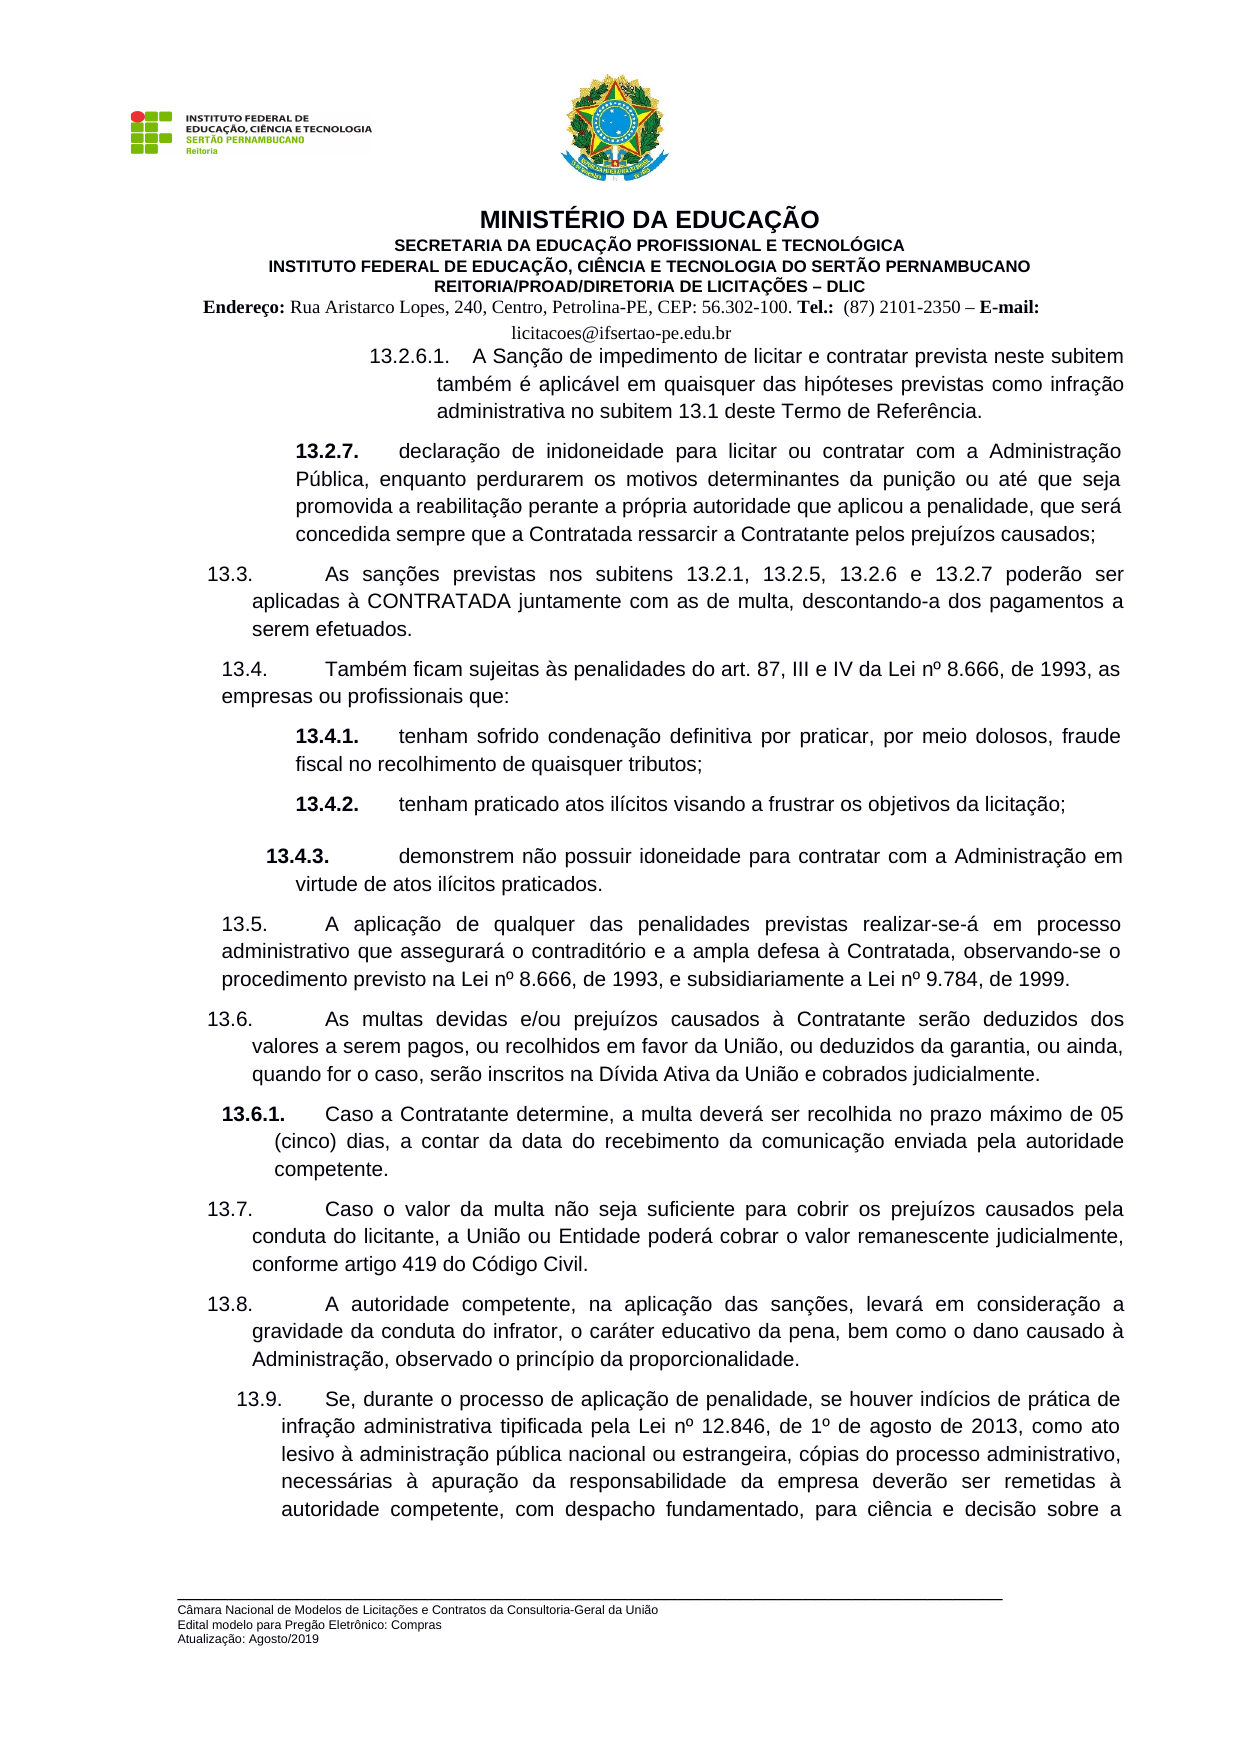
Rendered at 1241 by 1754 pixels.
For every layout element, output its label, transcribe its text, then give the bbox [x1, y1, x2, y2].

list declaração de inidoneidade para licitar ou contratar com a Administração Pública, enquanto perdurarem os motivos determinantes da punição ou até que seja promovida a reabilitação perante a própria autoridade que aplicou a penalidade, que será concedida sempre que a Contratada ressarcir a Contratante pelos prejuízos causados; [295, 439, 1122, 546]
list tenham sofrido condenação definitiva por praticar, por meio dolosos, fraude fiscal no recolhimento de quaisquer tributos; [295, 724, 1122, 776]
picture [130, 111, 372, 154]
list A Sanção de impedimento de licitar e contratar prevista neste subitem também é aplicável em quaisquer das hipóteses previstas como infração administrativa no subitem 13.1 deste Termo de Referência. [369, 344, 1125, 423]
list Também ficam sujeitas às penalidades do art. 87, III e IV da Lei nº 8.666, de 1993, as empresas ou profissionais que: [221, 657, 1122, 708]
list As multas devidas e/ou prejuízos causados à Contratante serão deduzidos dos valores a serem pagos, ou recolhidos em favor da União, ou deduzidos da garantia, ou ainda, quando for o caso, serão inscritos na Dívida Ativa da União e cobrados judicialmente. [207, 1007, 1125, 1086]
list Caso o valor da multa não seja suficiente para cobrir os prejuízos causados pela conduta do licitante, a União ou Entidade poderá cobrar o valor remanescente judicialmente, conforme artigo 419 do Código Civil. [207, 1197, 1125, 1276]
list Caso a Contratante determine, a multa deverá ser recolhida no prazo máximo de 05 (cinco) dias, a contar da data do recebimento da comunicação enviada pela autoridade competente. [222, 1102, 1125, 1181]
list A autoridade competente, na aplicação das sanções, levará em consideração a gravidade da conduta do infrator, o caráter educativo da pena, bem como o dano causado à Administração, observado o princípio da proporcionalidade. [207, 1292, 1125, 1371]
picture [560, 74, 669, 181]
list A aplicação de qualquer das penalidades previstas realizar-se-á em processo administrativo que assegurará o contraditório e a ampla defesa à Contratada, observando-se o procedimento previsto na Lei nº 8.666, de 1993, e subsidiariamente a Lei nº 9.784, de 1999. [221, 912, 1122, 991]
list tenham praticado atos ilícitos visando a frustrar os objetivos da licitação; [295, 792, 1122, 816]
list As sanções previstas nos subitens 13.2.1, 13.2.5, 13.2.6 e 13.2.7 poderão ser aplicadas à CONTRATADA juntamente com as de multa, descontando-a dos pagamentos a serem efetuados. [207, 562, 1125, 641]
list demonstrem não possuir idoneidade para contratar com a Administração em virtude de atos ilícitos praticados. [266, 844, 1124, 896]
